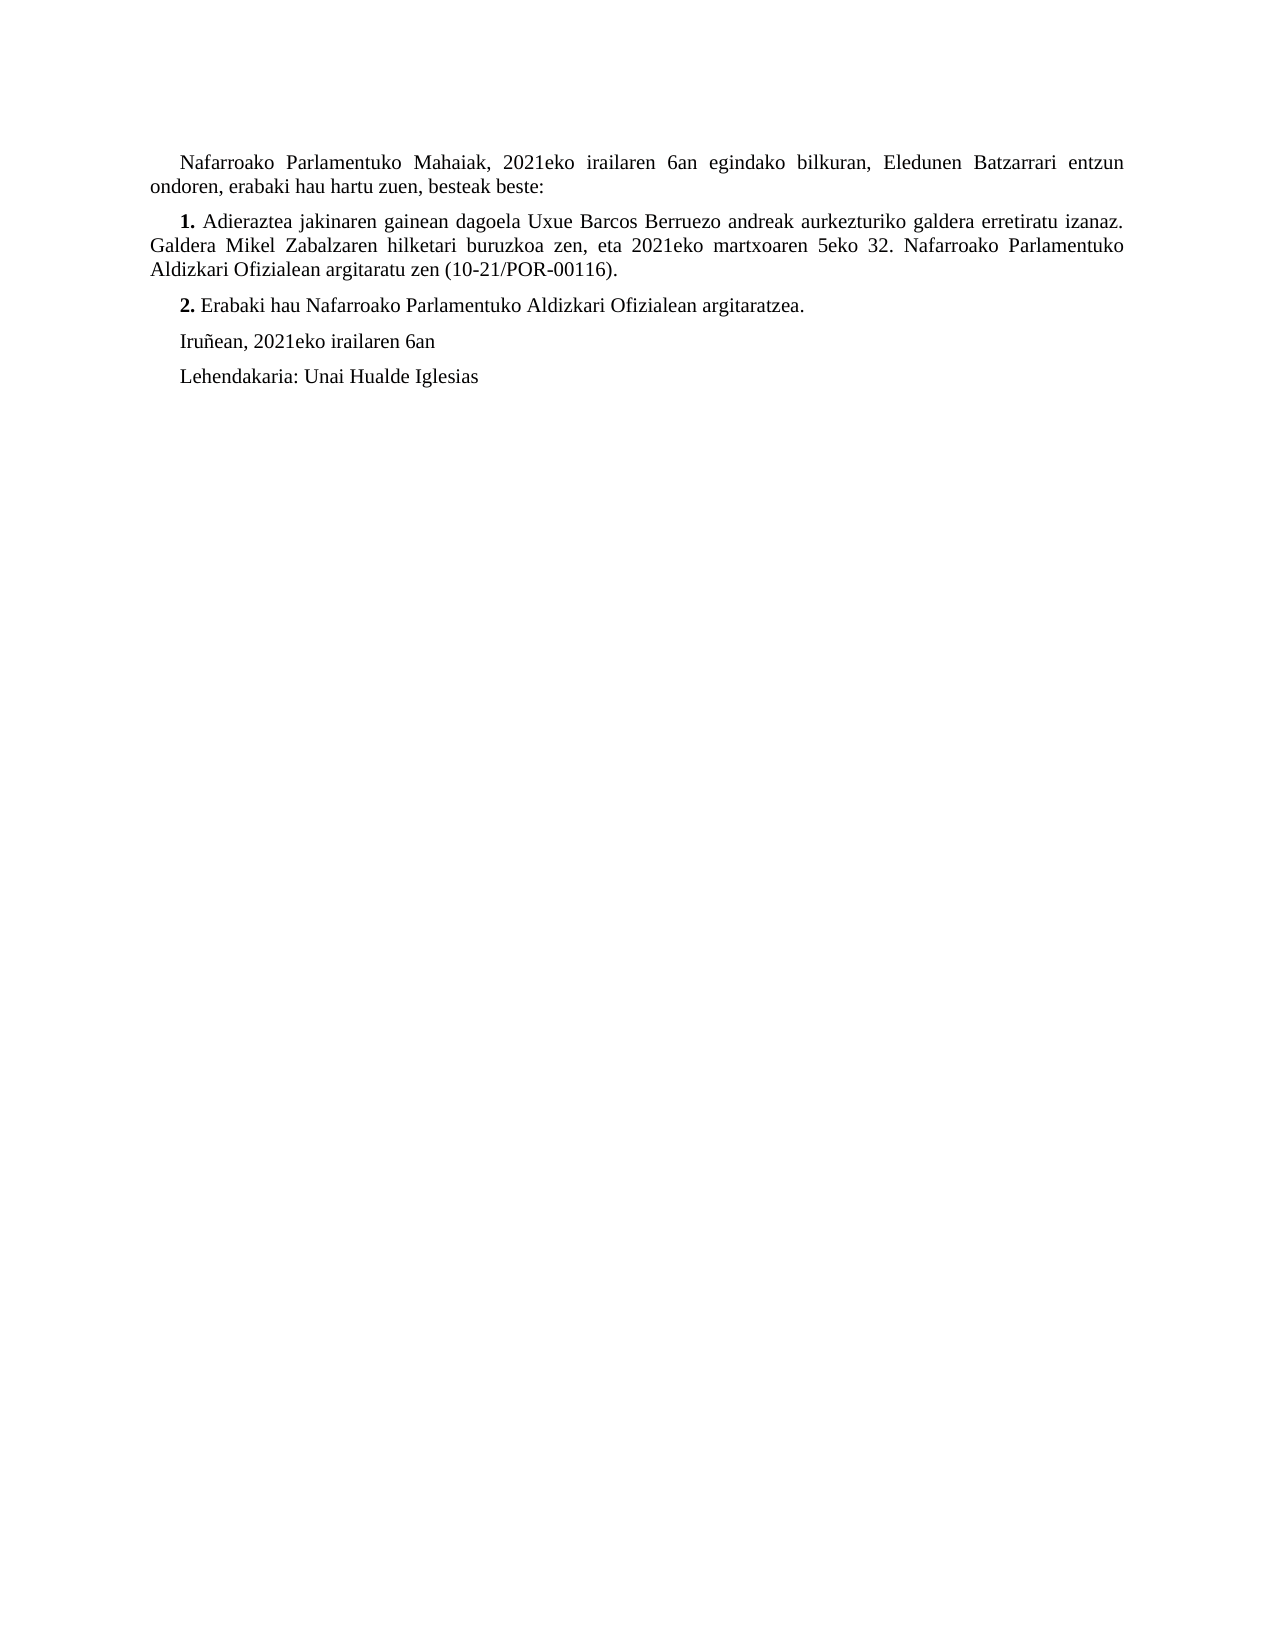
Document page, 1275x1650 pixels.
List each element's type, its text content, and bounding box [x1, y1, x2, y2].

text Iruñean, 2021eko irailaren 6an [150, 329, 1125, 353]
text 1. Adieraztea jakinaren gainean dagoela Uxue Barcos Berruezo andreak aurkezturiko galdera erretiratu izanaz. Galdera Mikel Zabalzaren hilketari buruzkoa zen, eta 2021eko martxoaren 5eko 32. Nafarroako Parlamentuko Aldizkari Ofizialean argitaratu zen (10-21/POR-00116). [150, 210, 1125, 282]
text Lehendakaria: Unai Hualde Iglesias [150, 365, 1125, 389]
text 2. Erabaki hau Nafarroako Parlamentuko Aldizkari Ofizialean argitaratzea. [150, 293, 1125, 317]
text Nafarroako Parlamentuko Mahaiak, 2021eko irailaren 6an egindako bilkuran, Eledunen Batzarrari entzun ondoren, erabaki hau hartu zuen, besteak beste: [150, 150, 1125, 198]
